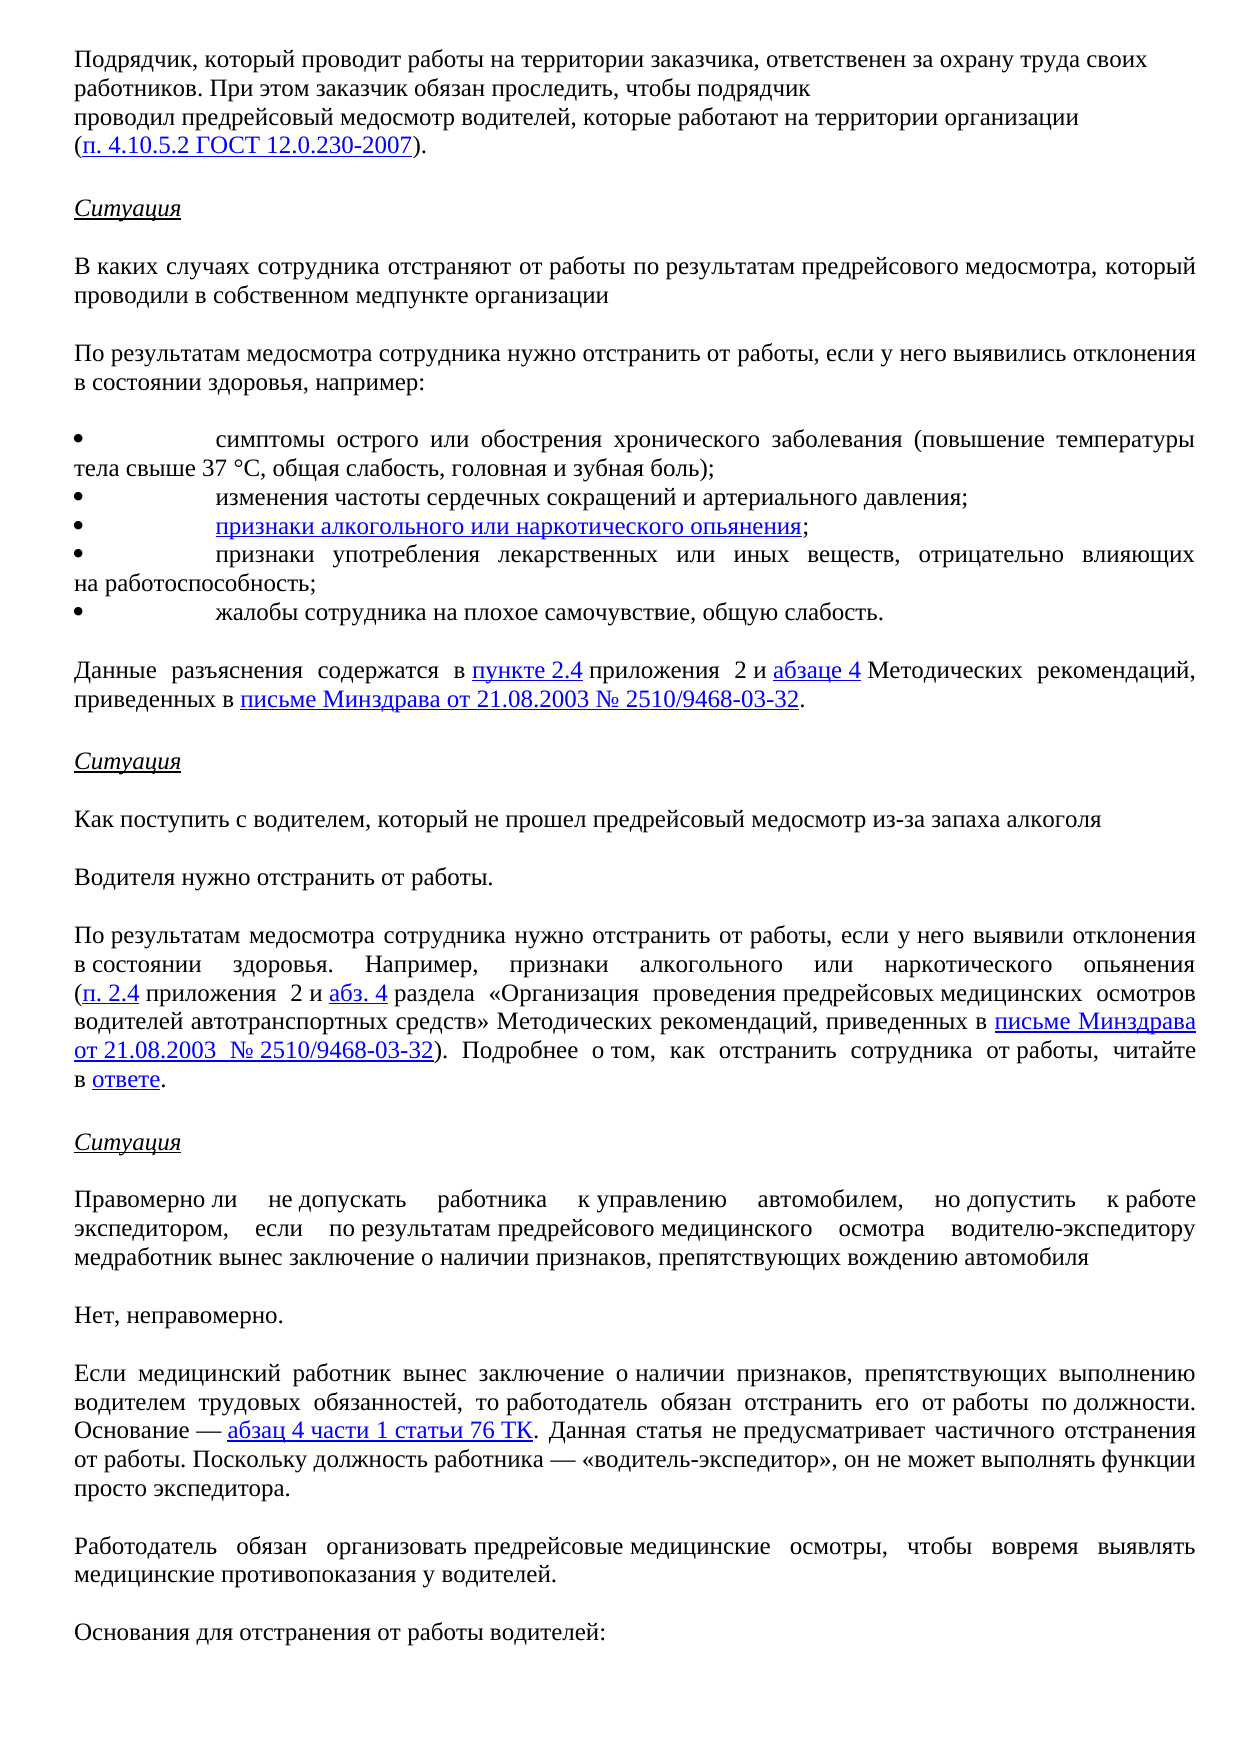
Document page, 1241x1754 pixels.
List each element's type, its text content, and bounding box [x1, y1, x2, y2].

text Основания для отстранения от работы водителей: [74, 1617, 1196, 1646]
text Работодатель обязан организовать предрейсовые медицинские осмотры, чтобы вовремя выявлять медицинские противопоказания у водителей. [74, 1531, 1196, 1588]
text Подрядчик, который проводит работы на территории заказчика, ответственен за охрану труда своих работников. При этом заказчик обязан проследить, чтобы подрядчик проводил предрейсовый медосмотр водителей, которые работают на территории организации (п. 4.10.5.2 ГОСТ 12.0.230-2007). [74, 44, 1196, 159]
text В каких случаях сотрудника отстраняют от работы по результатам предрейсового медосмотра, который проводили в собственном медпункте организации [74, 251, 1196, 309]
text Ситуация [74, 188, 1196, 222]
text · симптомы острого или обострения хронического заболевания (повышение температуры тела свыше 37 °C, общая слабость, головная и зубная боль); [74, 424, 1196, 482]
text По результатам медосмотра сотрудника нужно отстранить от работы, если у него выявили отклонения в состоянии здоровья. Например, признаки алкогольного или наркотического опьянения (п. 2.4 приложения 2 и абз. 4 раздела «Организация проведения предрейсовых медицинских осмотров водителей автотранспортных средств» Методических рекомендаций, приведенных в письме Минздрава от 21.08.2003 № 2510/9468-03-32). Подробнее о том, как отстранить сотрудника от работы, читайте в ответе. [74, 920, 1196, 1093]
text Водителя нужно отстранить от работы. [74, 862, 1196, 891]
text Ситуация [74, 742, 1196, 775]
text Нет, неправомерно. [74, 1300, 1196, 1329]
text · жалобы сотрудника на плохое самочувствие, общую слабость. [74, 597, 1196, 626]
text По результатам медосмотра сотрудника нужно отстранить от работы, если у него выявились отклонения в состоянии здоровья, например: [74, 338, 1196, 395]
text Данные разъяснения содержатся в пункте 2.4 приложения 2 и абзаце 4 Методических рекомендаций, приведенных в письме Минздрава от 21.08.2003 № 2510/9468-03-32. [74, 655, 1196, 712]
text Если медицинский работник вынес заключение о наличии признаков, препятствующих выполнению водителем трудовых обязанностей, то работодатель обязан отстранить его от работы по должности. Основание — абзац 4 части 1 статьи 76 ТК. Данная статья не предусматривает частичного отстранения от работы. Поскольку должность работника — «водитель-экспедитор», он не может выполнять функции просто экспедитора. [74, 1358, 1196, 1502]
text · признаки алкогольного или наркотического опьянения; [74, 511, 1196, 539]
text Ситуация [74, 1122, 1196, 1155]
text · признаки употребления лекарственных или иных веществ, отрицательно влияющих на работоспособность; [74, 539, 1196, 597]
text · изменения частоты сердечных сокращений и артериального давления; [74, 482, 1196, 511]
text Правомерно ли не допускать работника к управлению автомобилем, но допустить к работе экспедитором, если по результатам предрейсового медицинского осмотра водителю-экспедитору медработник вынес заключение о наличии признаков, препятствующих вождению автомобиля [74, 1184, 1196, 1271]
text Как поступить с водителем, который не прошел предрейсовый медосмотр из-за запаха алкоголя [74, 804, 1196, 833]
